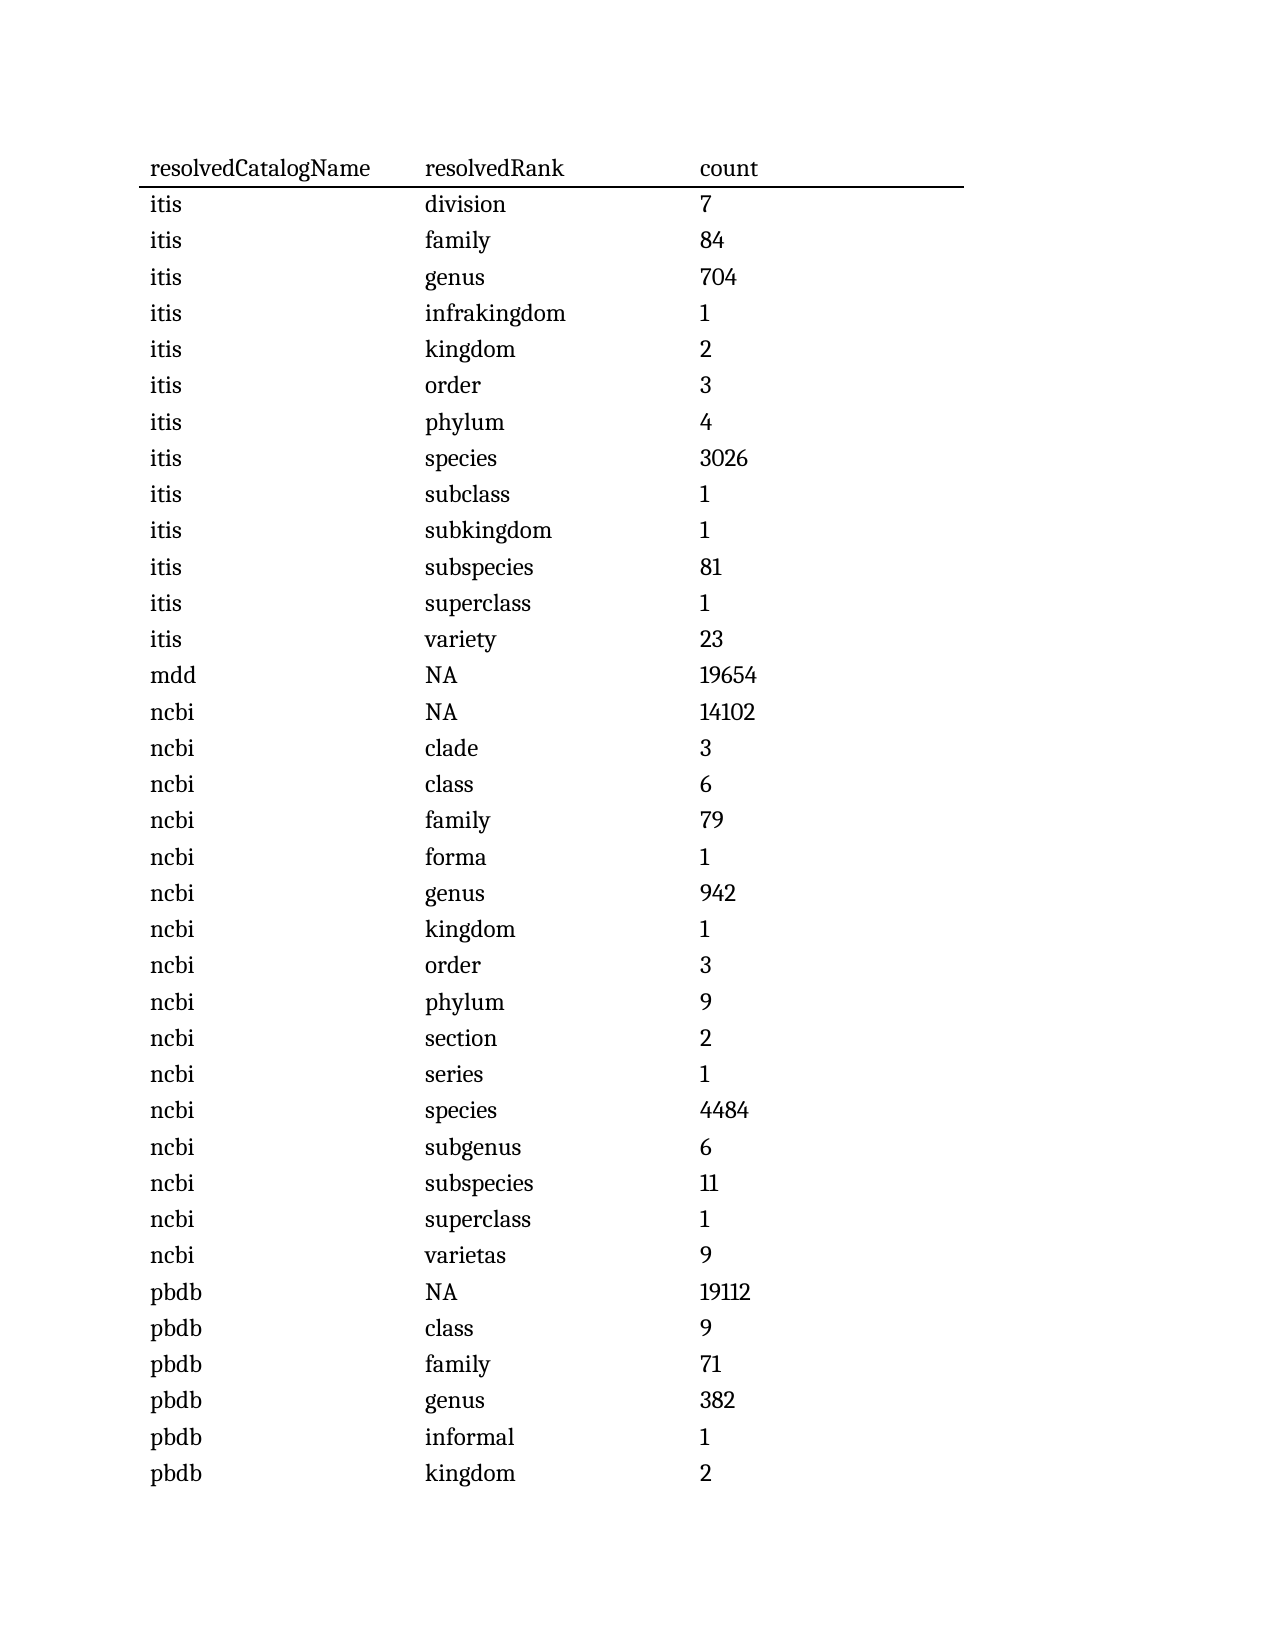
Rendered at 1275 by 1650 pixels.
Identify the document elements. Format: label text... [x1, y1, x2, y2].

table_cell ncbi [139, 911, 414, 947]
table_cell pbdb [139, 1274, 414, 1310]
table_header resolvedCatalogName [139, 150, 414, 186]
table_cell itis [139, 621, 414, 657]
table_cell 4484 [689, 1093, 964, 1129]
table_cell itis [139, 223, 414, 259]
table_cell 1 [689, 911, 964, 947]
table_cell itis [139, 476, 414, 512]
table_cell clade [414, 730, 689, 766]
table_cell order [414, 948, 689, 984]
table_cell NA [414, 658, 689, 694]
table_cell infrakingdom [414, 295, 689, 331]
table_cell pbdb [139, 1310, 414, 1346]
table_cell subkingdom [414, 513, 689, 549]
table_cell 6 [689, 766, 964, 802]
table_cell 19654 [689, 658, 964, 694]
table_cell kingdom [414, 1455, 689, 1491]
table_cell NA [414, 1274, 689, 1310]
table_cell itis [139, 368, 414, 404]
table_cell subgenus [414, 1129, 689, 1165]
table_cell ncbi [139, 1020, 414, 1056]
table_cell 1 [689, 1419, 964, 1455]
table_cell ncbi [139, 1201, 414, 1237]
table_cell pbdb [139, 1455, 414, 1491]
table_cell subclass [414, 476, 689, 512]
table_cell class [414, 1310, 689, 1346]
table_cell series [414, 1056, 689, 1092]
table_cell 3 [689, 948, 964, 984]
table_cell itis [139, 188, 414, 222]
table_cell 79 [689, 803, 964, 839]
table_cell 1 [689, 839, 964, 875]
table_cell ncbi [139, 694, 414, 730]
table_cell class [414, 766, 689, 802]
table_cell family [414, 223, 689, 259]
table_cell 84 [689, 223, 964, 259]
table_cell 9 [689, 1238, 964, 1274]
table_cell ncbi [139, 803, 414, 839]
table_cell forma [414, 839, 689, 875]
table_cell pbdb [139, 1346, 414, 1382]
table_cell itis [139, 295, 414, 331]
table_cell family [414, 1346, 689, 1382]
table_cell ncbi [139, 1165, 414, 1201]
table_cell itis [139, 331, 414, 367]
table_cell section [414, 1020, 689, 1056]
table_cell division [414, 188, 689, 222]
table_cell 9 [689, 984, 964, 1020]
table_cell subspecies [414, 549, 689, 585]
table_cell genus [414, 875, 689, 911]
table_cell species [414, 440, 689, 476]
table_cell ncbi [139, 875, 414, 911]
table_cell ncbi [139, 984, 414, 1020]
table_cell 4 [689, 404, 964, 440]
table_cell itis [139, 259, 414, 295]
table_cell superclass [414, 585, 689, 621]
table_cell variety [414, 621, 689, 657]
table_cell 382 [689, 1383, 964, 1419]
table_cell varietas [414, 1238, 689, 1274]
table_cell kingdom [414, 911, 689, 947]
table_cell 2 [689, 331, 964, 367]
table_cell ncbi [139, 1056, 414, 1092]
table_cell 942 [689, 875, 964, 911]
table_cell 3026 [689, 440, 964, 476]
table_cell phylum [414, 404, 689, 440]
table_cell superclass [414, 1201, 689, 1237]
table_header count [689, 150, 964, 186]
table_cell 71 [689, 1346, 964, 1382]
table_cell itis [139, 585, 414, 621]
table_cell 19112 [689, 1274, 964, 1310]
table_cell 2 [689, 1020, 964, 1056]
table_cell 1 [689, 513, 964, 549]
table_cell ncbi [139, 1093, 414, 1129]
table_cell genus [414, 259, 689, 295]
table_cell 9 [689, 1310, 964, 1346]
table_cell pbdb [139, 1383, 414, 1419]
table_cell 11 [689, 1165, 964, 1201]
table_cell itis [139, 549, 414, 585]
table_cell ncbi [139, 1129, 414, 1165]
table_cell 1 [689, 1201, 964, 1237]
table_cell pbdb [139, 1419, 414, 1455]
table_cell 14102 [689, 694, 964, 730]
table_cell ncbi [139, 766, 414, 802]
table_cell 2 [689, 1455, 964, 1491]
table_cell phylum [414, 984, 689, 1020]
table_cell itis [139, 513, 414, 549]
table_cell 81 [689, 549, 964, 585]
table_cell 1 [689, 476, 964, 512]
table_cell itis [139, 440, 414, 476]
table_cell 6 [689, 1129, 964, 1165]
table_cell subspecies [414, 1165, 689, 1201]
table_cell ncbi [139, 839, 414, 875]
table_cell 3 [689, 730, 964, 766]
table_cell kingdom [414, 331, 689, 367]
table_cell 1 [689, 1056, 964, 1092]
table_cell ncbi [139, 1238, 414, 1274]
table_cell 23 [689, 621, 964, 657]
table_cell mdd [139, 658, 414, 694]
table_cell ncbi [139, 730, 414, 766]
table_cell 1 [689, 585, 964, 621]
table_cell 3 [689, 368, 964, 404]
table_cell family [414, 803, 689, 839]
table_cell NA [414, 694, 689, 730]
table_cell genus [414, 1383, 689, 1419]
table_cell itis [139, 404, 414, 440]
table_cell 1 [689, 295, 964, 331]
table_cell order [414, 368, 689, 404]
table_cell informal [414, 1419, 689, 1455]
table_cell species [414, 1093, 689, 1129]
table_cell ncbi [139, 948, 414, 984]
table_cell 7 [689, 188, 964, 222]
table_header resolvedRank [414, 150, 689, 186]
table_cell 704 [689, 259, 964, 295]
